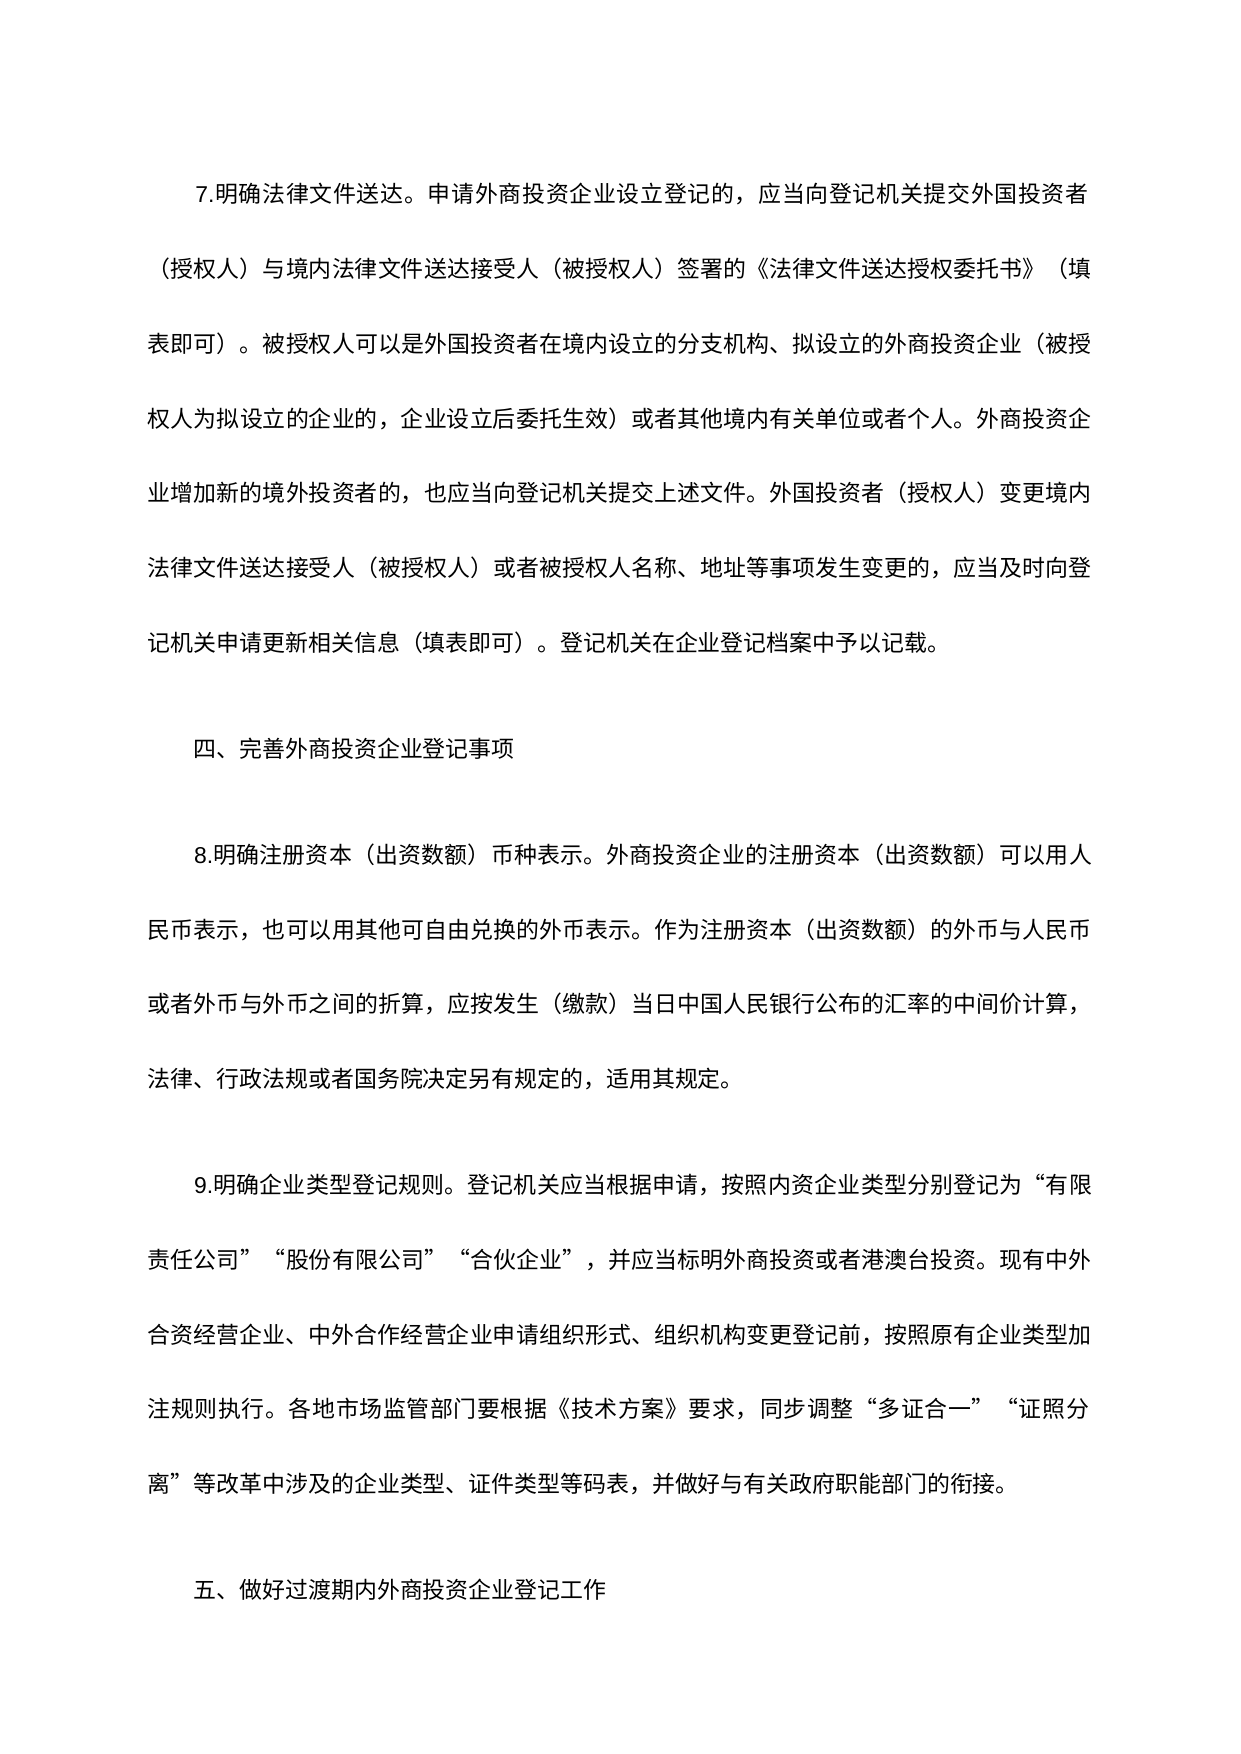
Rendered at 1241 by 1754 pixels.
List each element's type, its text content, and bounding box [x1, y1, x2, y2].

text 五、做好过渡期内外商投资企业登记工作 [148, 1556, 1092, 1621]
text 9.明确企业类型登记规则。登记机关应当根据申请，按照内资企业类型分别登记为“有限责任公司”“股份有限公司”“合伙企业”，并应当标明外商投资或者港澳台投资。现有中外合资经营企业、中外合作经营企业申请组织形式、组织机构变更登记前，按照原有企业类型加注规则执行。各地市场监管部门要根据《技术方案》要求，同步调整“多证合一”“证照分离”等改革中涉及的企业类型、证件类型等码表，并做好与有关政府职能部门的衔接。 [148, 1151, 1092, 1515]
text 7.明确法律文件送达。申请外商投资企业设立登记的，应当向登记机关提交外国投资者（授权人）与境内法律文件送达接受人（被授权人）签署的《法律文件送达授权委托书》（填表即可）。被授权人可以是外国投资者在境内设立的分支机构、拟设立的外商投资企业（被授权人为拟设立的企业的，企业设立后委托生效）或者其他境内有关单位或者个人。外商投资企业增加新的境外投资者的，也应当向登记机关提交上述文件。外国投资者（授权人）变更境内法律文件送达接受人（被授权人）或者被授权人名称、地址等事项发生变更的，应当及时向登记机关申请更新相关信息（填表即可）。登记机关在企业登记档案中予以记载。 [148, 161, 1092, 674]
text 四、完善外商投资企业登记事项 [148, 715, 1092, 780]
text 8.明确注册资本（出资数额）币种表示。外商投资企业的注册资本（出资数额）可以用人民币表示，也可以用其他可自由兑换的外币表示。作为注册资本（出资数额）的外币与人民币或者外币与外币之间的折算，应按发生（缴款）当日中国人民银行公布的汇率的中间价计算，法律、行政法规或者国务院决定另有规定的，适用其规定。 [148, 821, 1092, 1110]
